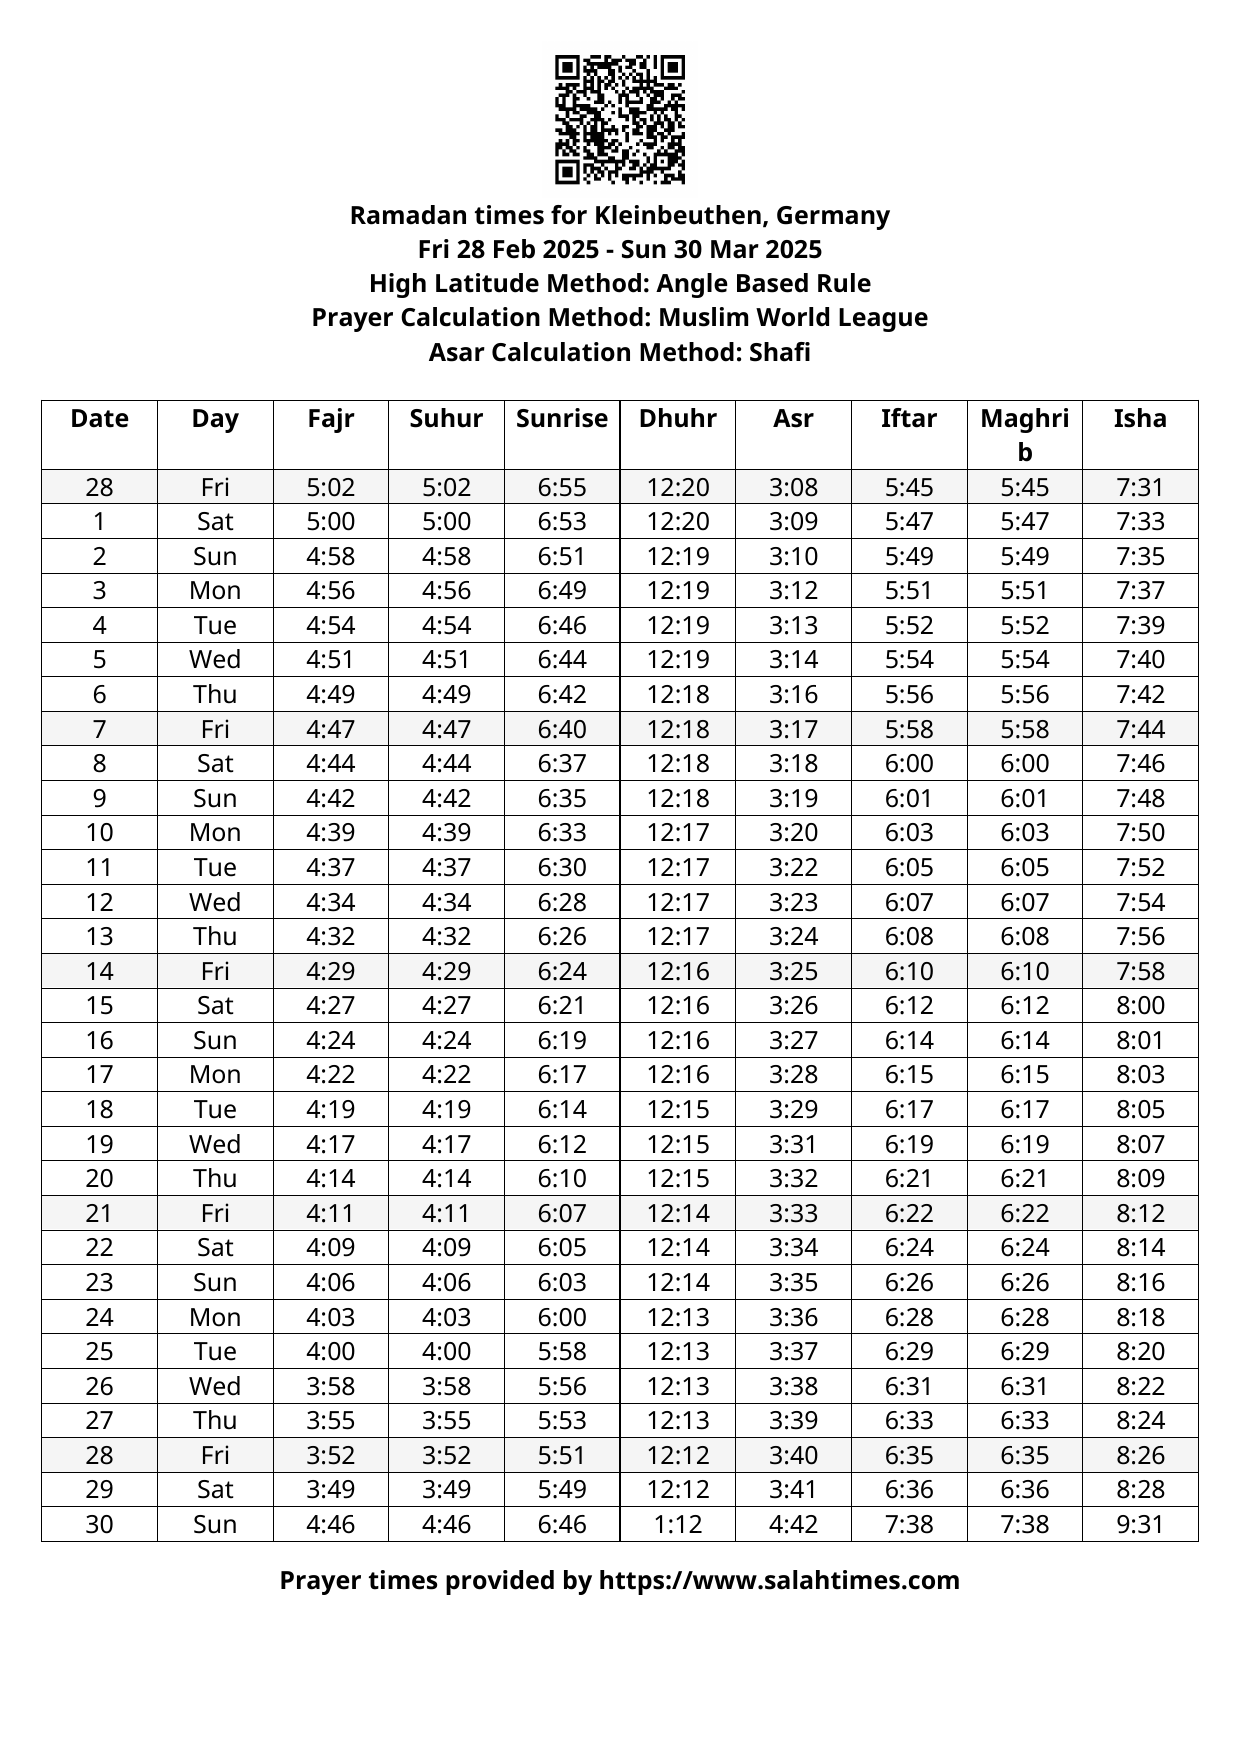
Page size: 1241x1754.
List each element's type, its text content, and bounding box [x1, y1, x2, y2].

table_cell 5:49 [852, 539, 967, 572]
table_cell 6:49 [505, 574, 619, 607]
table_cell Wed [158, 885, 273, 918]
table_cell 12:17 [621, 816, 735, 849]
table_cell Sat [158, 989, 273, 1022]
table_cell 3:39 [736, 1404, 851, 1437]
table_cell 23 [42, 1265, 157, 1299]
table_cell 4:29 [389, 954, 504, 987]
table_cell 20 [42, 1161, 157, 1195]
table_cell 3:41 [736, 1473, 851, 1506]
table_cell 12:13 [621, 1334, 735, 1368]
table_cell 6 [42, 677, 157, 711]
table_cell 6:19 [852, 1127, 967, 1160]
table_cell 28 [42, 1438, 157, 1472]
table_cell 7:35 [1083, 539, 1198, 572]
table_cell 7:31 [1083, 470, 1198, 503]
table_cell 3 [42, 574, 157, 607]
table_cell 5:00 [389, 504, 504, 538]
table_cell 6:46 [505, 1507, 619, 1541]
table_cell 3:52 [389, 1438, 504, 1472]
table_cell 3:36 [736, 1300, 851, 1333]
table_cell 17 [42, 1058, 157, 1091]
table_cell 3:52 [274, 1438, 388, 1472]
table_cell 6:03 [852, 816, 967, 849]
table_cell 5:51 [852, 574, 967, 607]
table_cell 6:24 [505, 954, 619, 987]
table_cell 3:33 [736, 1196, 851, 1229]
table_cell 6:03 [505, 1265, 619, 1299]
table_cell 4:03 [274, 1300, 388, 1333]
table_cell 12:14 [621, 1265, 735, 1299]
text Asar Calculation Method: Shafi [42, 334, 1198, 368]
table_cell 6:46 [505, 608, 619, 642]
table_cell 5:47 [968, 504, 1082, 538]
table_cell 3:31 [736, 1127, 851, 1160]
table_cell 5:56 [505, 1369, 619, 1402]
table_cell 12:20 [621, 504, 735, 538]
table_cell 7:40 [1083, 643, 1198, 676]
table_cell 5:00 [274, 504, 388, 538]
table_cell 6:05 [505, 1231, 619, 1264]
table_cell 7:39 [1083, 608, 1198, 642]
table_cell 6:10 [852, 954, 967, 987]
table_cell 5:47 [852, 504, 967, 538]
table_cell Fri [158, 954, 273, 987]
table_cell Sat [158, 746, 273, 780]
table_cell 5:52 [968, 608, 1082, 642]
table_cell 7 [42, 712, 157, 745]
table_cell 12:19 [621, 643, 735, 676]
table_cell Fri [158, 1438, 273, 1472]
table_cell 5:58 [505, 1334, 619, 1368]
table_cell 6:36 [852, 1473, 967, 1506]
table_cell 4:19 [274, 1092, 388, 1126]
table_cell 5:02 [274, 470, 388, 503]
table_cell 21 [42, 1196, 157, 1229]
table_header Fajr [274, 401, 388, 469]
table_cell 6:30 [505, 850, 619, 884]
table_cell Sun [158, 1265, 273, 1299]
table_cell 4:37 [389, 850, 504, 884]
table_cell 13 [42, 919, 157, 953]
table_cell 6:42 [505, 677, 619, 711]
table_cell 12:13 [621, 1300, 735, 1333]
table_cell 5:52 [852, 608, 967, 642]
table_cell 3:35 [736, 1265, 851, 1299]
table_cell 30 [42, 1507, 157, 1541]
table_cell 6:21 [505, 989, 619, 1022]
table_cell 3:10 [736, 539, 851, 572]
table_cell 7:38 [852, 1507, 967, 1541]
table_cell 5:54 [968, 643, 1082, 676]
table_cell 6:19 [968, 1127, 1082, 1160]
table_cell 8 [42, 746, 157, 780]
table_cell 8:22 [1083, 1369, 1198, 1402]
table_cell 4:39 [274, 816, 388, 849]
table_cell 6:12 [505, 1127, 619, 1160]
table_cell 4:11 [389, 1196, 504, 1229]
table_cell 6:26 [852, 1265, 967, 1299]
table_cell 12 [42, 885, 157, 918]
table_cell 3:37 [736, 1334, 851, 1368]
table_cell 12:13 [621, 1369, 735, 1402]
table_cell Sun [158, 539, 273, 572]
table_cell 12:12 [621, 1473, 735, 1506]
picture [542, 41, 699, 198]
table_cell 6:12 [968, 989, 1082, 1022]
table_header Suhur [389, 401, 504, 469]
table_cell Thu [158, 919, 273, 953]
table_cell 4:34 [274, 885, 388, 918]
table_cell 7:54 [1083, 885, 1198, 918]
table_cell 6:08 [968, 919, 1082, 953]
table_cell 12:16 [621, 954, 735, 987]
table_cell 6:53 [505, 504, 619, 538]
table_cell Tue [158, 1334, 273, 1368]
table_cell 4:17 [389, 1127, 504, 1160]
table_cell 12:19 [621, 539, 735, 572]
table_cell Tue [158, 1092, 273, 1126]
table_cell 4:22 [389, 1058, 504, 1091]
table_cell 6:01 [968, 781, 1082, 814]
table_cell 25 [42, 1334, 157, 1368]
table_cell 12:16 [621, 989, 735, 1022]
table_cell 4:00 [274, 1334, 388, 1368]
table_cell 6:26 [505, 919, 619, 953]
table_cell 6:01 [852, 781, 967, 814]
table_cell 7:48 [1083, 781, 1198, 814]
table_cell 6:14 [505, 1092, 619, 1126]
table_cell 12:15 [621, 1127, 735, 1160]
table_cell 4:42 [736, 1507, 851, 1541]
table_cell 10 [42, 816, 157, 849]
table_cell 8:18 [1083, 1300, 1198, 1333]
text Ramadan times for Kleinbeuthen, Germany [42, 198, 1198, 232]
table_cell 12:15 [621, 1092, 735, 1126]
table_cell 6:03 [968, 816, 1082, 849]
table_cell 4:58 [274, 539, 388, 572]
table_cell 6:31 [852, 1369, 967, 1402]
table_cell Thu [158, 677, 273, 711]
table_cell Fri [158, 470, 273, 503]
table_cell 8:26 [1083, 1438, 1198, 1472]
table_cell 12:19 [621, 608, 735, 642]
table_cell 12:17 [621, 885, 735, 918]
text Fri 28 Feb 2025 - Sun 30 Mar 2025 [42, 232, 1198, 266]
table_cell 5:56 [968, 677, 1082, 711]
table_cell 8:20 [1083, 1334, 1198, 1368]
table_cell 8:16 [1083, 1265, 1198, 1299]
table_cell 5:51 [505, 1438, 619, 1472]
table_cell 7:52 [1083, 850, 1198, 884]
table_cell 8:00 [1083, 989, 1198, 1022]
table_cell 4:06 [389, 1265, 504, 1299]
table_cell 4:46 [389, 1507, 504, 1541]
table_header Maghrib [968, 401, 1082, 469]
table_cell 6:24 [852, 1231, 967, 1264]
table_cell 12:15 [621, 1161, 735, 1195]
table_cell 3:26 [736, 989, 851, 1022]
table_cell 4:39 [389, 816, 504, 849]
table_cell 3:49 [389, 1473, 504, 1506]
table_cell 5:49 [505, 1473, 619, 1506]
table_cell 3:12 [736, 574, 851, 607]
table_cell 1 [42, 504, 157, 538]
table_cell Sat [158, 1473, 273, 1506]
table_cell 6:15 [968, 1058, 1082, 1091]
table_cell 6:05 [852, 850, 967, 884]
table_cell 8:05 [1083, 1092, 1198, 1126]
table_cell 6:00 [852, 746, 967, 780]
table_cell 6:14 [968, 1023, 1082, 1057]
table_cell 12:18 [621, 781, 735, 814]
table_cell Mon [158, 1300, 273, 1333]
table_cell 6:12 [852, 989, 967, 1022]
table_cell 5:51 [968, 574, 1082, 607]
table_cell 12:20 [621, 470, 735, 503]
table_cell 12:18 [621, 712, 735, 745]
table_cell 8:24 [1083, 1404, 1198, 1437]
table_cell 4:49 [274, 677, 388, 711]
table_cell 5:53 [505, 1404, 619, 1437]
table_cell 4:14 [274, 1161, 388, 1195]
table_cell 26 [42, 1369, 157, 1402]
table_header Iftar [852, 401, 967, 469]
table_cell 3:49 [274, 1473, 388, 1506]
table_cell 6:35 [968, 1438, 1082, 1472]
table_cell Fri [158, 712, 273, 745]
table_cell 6:28 [968, 1300, 1082, 1333]
table_cell 3:16 [736, 677, 851, 711]
table_cell 12:18 [621, 677, 735, 711]
table_cell 15 [42, 989, 157, 1022]
table_cell 5:49 [968, 539, 1082, 572]
table_cell 2 [42, 539, 157, 572]
table_cell 6:07 [968, 885, 1082, 918]
table_cell 4 [42, 608, 157, 642]
table_cell 3:14 [736, 643, 851, 676]
table_cell 4:51 [274, 643, 388, 676]
table_cell 3:08 [736, 470, 851, 503]
table_cell Tue [158, 850, 273, 884]
table_cell 3:55 [389, 1404, 504, 1437]
table_cell 19 [42, 1127, 157, 1160]
table_cell 6:29 [968, 1334, 1082, 1368]
table_cell 6:22 [852, 1196, 967, 1229]
table_cell 4:32 [389, 919, 504, 953]
table_cell Wed [158, 1369, 273, 1402]
table_cell 24 [42, 1300, 157, 1333]
table_cell 7:46 [1083, 746, 1198, 780]
table_cell 4:17 [274, 1127, 388, 1160]
table_cell Wed [158, 643, 273, 676]
table_cell 4:42 [274, 781, 388, 814]
table_cell 7:56 [1083, 919, 1198, 953]
table_cell Mon [158, 574, 273, 607]
table_cell 4:24 [274, 1023, 388, 1057]
table_cell 7:50 [1083, 816, 1198, 849]
table_cell 4:14 [389, 1161, 504, 1195]
table_cell 5:58 [968, 712, 1082, 745]
table_cell 7:58 [1083, 954, 1198, 987]
table_cell 6:36 [968, 1473, 1082, 1506]
table_cell 4:22 [274, 1058, 388, 1091]
table_cell 1:12 [621, 1507, 735, 1541]
table_cell 3:27 [736, 1023, 851, 1057]
table_cell 4:27 [389, 989, 504, 1022]
table_cell 3:13 [736, 608, 851, 642]
table_cell 6:24 [968, 1231, 1082, 1264]
table_cell 3:29 [736, 1092, 851, 1126]
table_cell 4:54 [274, 608, 388, 642]
table_cell 6:55 [505, 470, 619, 503]
table_cell Wed [158, 1127, 273, 1160]
table_cell 4:19 [389, 1092, 504, 1126]
table_cell 4:29 [274, 954, 388, 987]
table_cell 6:05 [968, 850, 1082, 884]
table_cell 3:22 [736, 850, 851, 884]
table_cell 14 [42, 954, 157, 987]
table_cell 4:51 [389, 643, 504, 676]
table_cell 6:07 [505, 1196, 619, 1229]
table_cell 6:37 [505, 746, 619, 780]
table_cell 22 [42, 1231, 157, 1264]
table_cell 12:19 [621, 574, 735, 607]
table_cell 3:09 [736, 504, 851, 538]
table_cell 8:03 [1083, 1058, 1198, 1091]
table_header Asr [736, 401, 851, 469]
table_cell 4:00 [389, 1334, 504, 1368]
table_cell 12:13 [621, 1404, 735, 1437]
table_cell 4:03 [389, 1300, 504, 1333]
table_cell 7:37 [1083, 574, 1198, 607]
text Prayer times provided by https://www.salahtimes.com [42, 1563, 1198, 1597]
table_header Isha [1083, 401, 1198, 469]
table_cell 4:27 [274, 989, 388, 1022]
text Prayer Calculation Method: Muslim World League [42, 300, 1198, 334]
table_header Day [158, 401, 273, 469]
table_cell Sun [158, 781, 273, 814]
table_cell 12:12 [621, 1438, 735, 1472]
table_cell 6:44 [505, 643, 619, 676]
table_cell 4:32 [274, 919, 388, 953]
table_cell 12:18 [621, 746, 735, 780]
table_cell 4:46 [274, 1507, 388, 1541]
table_cell 27 [42, 1404, 157, 1437]
table_cell 6:31 [968, 1369, 1082, 1402]
table_cell 7:44 [1083, 712, 1198, 745]
table_cell 8:12 [1083, 1196, 1198, 1229]
table_cell 4:47 [389, 712, 504, 745]
table_cell 6:14 [852, 1023, 967, 1057]
table_cell Sun [158, 1023, 273, 1057]
table_cell 6:00 [968, 746, 1082, 780]
table_cell 3:55 [274, 1404, 388, 1437]
table_cell 8:14 [1083, 1231, 1198, 1264]
table_cell 3:40 [736, 1438, 851, 1472]
table_cell 12:17 [621, 850, 735, 884]
table_cell 7:38 [968, 1507, 1082, 1541]
table_cell Fri [158, 1196, 273, 1229]
table_cell 6:51 [505, 539, 619, 572]
table_cell Tue [158, 608, 273, 642]
table_cell 3:18 [736, 746, 851, 780]
table_cell 6:10 [968, 954, 1082, 987]
table_cell 5:58 [852, 712, 967, 745]
table_cell 6:29 [852, 1334, 967, 1368]
table_cell 3:58 [389, 1369, 504, 1402]
table_cell 3:23 [736, 885, 851, 918]
table_cell 4:11 [274, 1196, 388, 1229]
table_cell 4:56 [389, 574, 504, 607]
table_cell 5:54 [852, 643, 967, 676]
table_cell 5:45 [852, 470, 967, 503]
table_cell 3:25 [736, 954, 851, 987]
table_cell 6:33 [852, 1404, 967, 1437]
table_cell 3:28 [736, 1058, 851, 1091]
table_cell 6:26 [968, 1265, 1082, 1299]
table_cell 6:22 [968, 1196, 1082, 1229]
table_cell 4:44 [389, 746, 504, 780]
table_cell 8:07 [1083, 1127, 1198, 1160]
table_cell 5:02 [389, 470, 504, 503]
table_cell 3:58 [274, 1369, 388, 1402]
table_cell 6:07 [852, 885, 967, 918]
table_cell 4:06 [274, 1265, 388, 1299]
table_cell 6:17 [968, 1092, 1082, 1126]
table_cell 4:09 [389, 1231, 504, 1264]
table_cell 3:24 [736, 919, 851, 953]
table_cell 6:17 [505, 1058, 619, 1091]
table_cell 9:31 [1083, 1507, 1198, 1541]
table_cell 12:14 [621, 1196, 735, 1229]
table_cell Mon [158, 816, 273, 849]
table_cell 6:19 [505, 1023, 619, 1057]
table_cell 6:10 [505, 1161, 619, 1195]
table_cell 9 [42, 781, 157, 814]
table_cell 5:45 [968, 470, 1082, 503]
table_cell 11 [42, 850, 157, 884]
table_cell 4:47 [274, 712, 388, 745]
table_cell 5 [42, 643, 157, 676]
table_cell Sat [158, 1231, 273, 1264]
table_cell 4:58 [389, 539, 504, 572]
table_cell 12:16 [621, 1023, 735, 1057]
table_cell 6:40 [505, 712, 619, 745]
table_cell 6:35 [505, 781, 619, 814]
table_cell 8:09 [1083, 1161, 1198, 1195]
table_cell 3:20 [736, 816, 851, 849]
table_header Dhuhr [621, 401, 735, 469]
table_cell 12:17 [621, 919, 735, 953]
table_cell 6:00 [505, 1300, 619, 1333]
table_cell 6:08 [852, 919, 967, 953]
table_cell 4:09 [274, 1231, 388, 1264]
table_cell 6:21 [968, 1161, 1082, 1195]
table_cell 12:14 [621, 1231, 735, 1264]
table_cell 3:34 [736, 1231, 851, 1264]
table_cell 4:42 [389, 781, 504, 814]
table_cell 6:33 [505, 816, 619, 849]
table_cell Thu [158, 1161, 273, 1195]
table_cell 4:37 [274, 850, 388, 884]
table_cell 28 [42, 470, 157, 503]
table_cell 4:49 [389, 677, 504, 711]
table_cell 8:01 [1083, 1023, 1198, 1057]
table_cell 29 [42, 1473, 157, 1506]
table_cell 4:54 [389, 608, 504, 642]
table_cell 6:28 [852, 1300, 967, 1333]
table_cell 6:15 [852, 1058, 967, 1091]
table_cell 4:34 [389, 885, 504, 918]
table_cell 7:33 [1083, 504, 1198, 538]
table_cell 6:33 [968, 1404, 1082, 1437]
table_cell Thu [158, 1404, 273, 1437]
table_cell 3:17 [736, 712, 851, 745]
table_cell Mon [158, 1058, 273, 1091]
table_cell 6:21 [852, 1161, 967, 1195]
table_cell 5:56 [852, 677, 967, 711]
table_cell 6:35 [852, 1438, 967, 1472]
table_cell 6:28 [505, 885, 619, 918]
table_cell 4:44 [274, 746, 388, 780]
table_cell 12:16 [621, 1058, 735, 1091]
table_cell 6:17 [852, 1092, 967, 1126]
table_cell 8:28 [1083, 1473, 1198, 1506]
table_cell Sat [158, 504, 273, 538]
table_cell 3:32 [736, 1161, 851, 1195]
text High Latitude Method: Angle Based Rule [42, 266, 1198, 300]
table_cell 4:56 [274, 574, 388, 607]
table_cell 3:19 [736, 781, 851, 814]
table_cell 3:38 [736, 1369, 851, 1402]
table_cell 18 [42, 1092, 157, 1126]
table_header Date [42, 401, 157, 469]
table_cell 16 [42, 1023, 157, 1057]
table_cell 4:24 [389, 1023, 504, 1057]
table_cell 7:42 [1083, 677, 1198, 711]
table_header Sunrise [505, 401, 619, 469]
table_cell Sun [158, 1507, 273, 1541]
